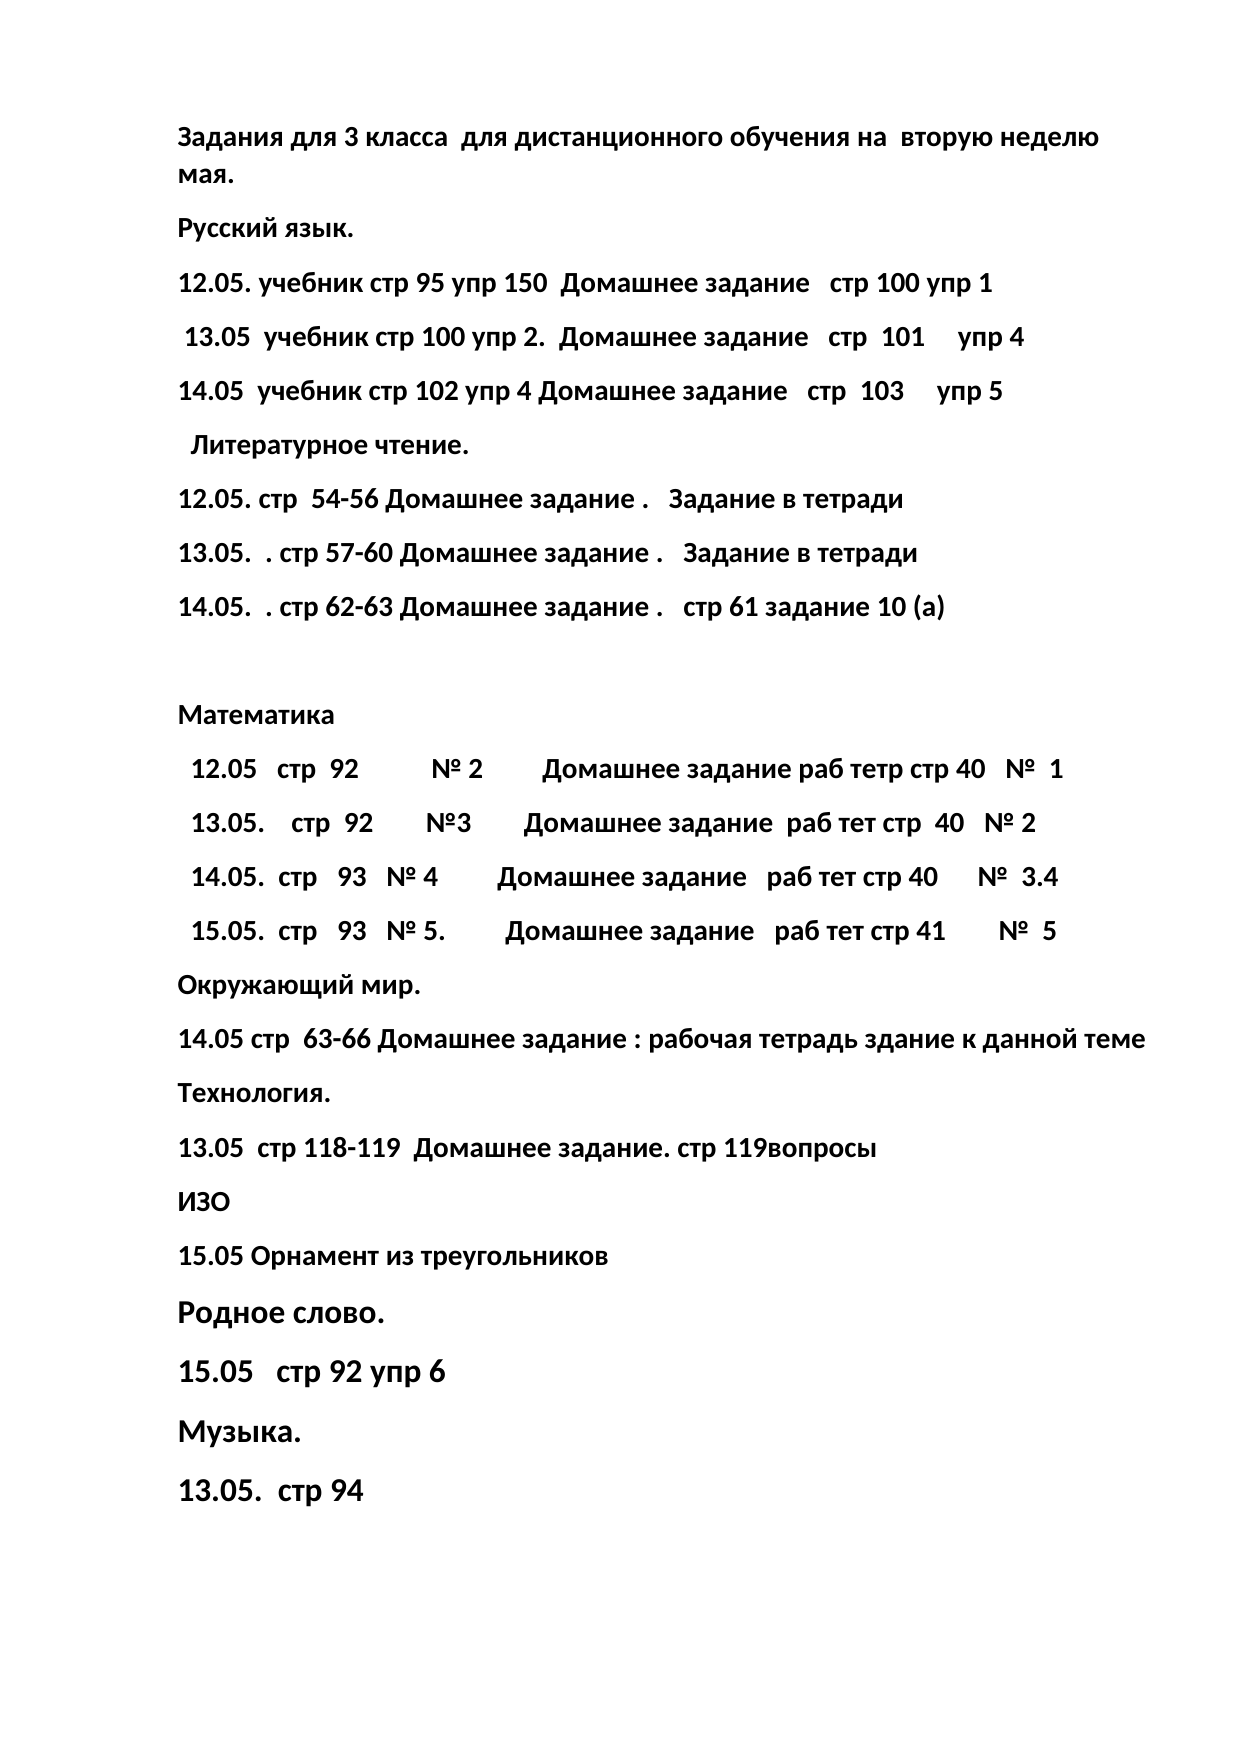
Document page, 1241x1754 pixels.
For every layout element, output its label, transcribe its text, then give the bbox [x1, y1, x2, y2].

text 14.05. . стр 62-63 Домашнее задание . стр 61 задание 10 (а) [177, 588, 1152, 624]
text 13.05. . стр 57-60 Домашнее задание . Задание в тетради [177, 534, 1152, 569]
text ИЗО [177, 1183, 1152, 1218]
text Математика [177, 696, 1152, 732]
text 12.05 стр 92 № 2 Домашнее задание раб тетр стр 40 № 1 [177, 750, 1152, 786]
text 15.05 Орнамент из треугольников [177, 1237, 1152, 1272]
text Литературное чтение. [177, 426, 1152, 461]
text Русский язык. [177, 209, 1152, 245]
text 13.05. стр 92 №3 Домашнее задание раб тет стр 40 № 2 [177, 804, 1152, 840]
text 14.05 учебник стр 102 упр 4 Домашнее задание стр 103 упр 5 [177, 372, 1152, 407]
text Задания для 3 класса для дистанционного обучения на вторую неделю мая. [177, 118, 1152, 191]
text 15.05 стр 92 упр 6 [177, 1350, 1152, 1391]
text 14.05. стр 93 № 4 Домашнее задание раб тет стр 40 № 3.4 [177, 858, 1152, 894]
text 15.05. стр 93 № 5. Домашнее задание раб тет стр 41 № 5 [177, 912, 1152, 948]
text 14.05 стр 63-66 Домашнее задание : рабочая тетрадь здание к данной теме [177, 1021, 1152, 1056]
text Музыка. [177, 1409, 1152, 1450]
text 13.05 учебник стр 100 упр 2. Домашнее задание стр 101 упр 4 [177, 318, 1152, 353]
text Окружающий мир. [177, 966, 1152, 1002]
text Родное слово. [177, 1291, 1152, 1332]
text 13.05 стр 118-119 Домашнее задание. стр 119вопросы [177, 1129, 1152, 1164]
text 13.05. стр 94 [177, 1469, 1152, 1510]
text 12.05. учебник стр 95 упр 150 Домашнее задание стр 100 упр 1 [177, 264, 1152, 299]
text Технология. [177, 1074, 1152, 1110]
text 12.05. стр 54-56 Домашнее задание . Задание в тетради [177, 480, 1152, 516]
